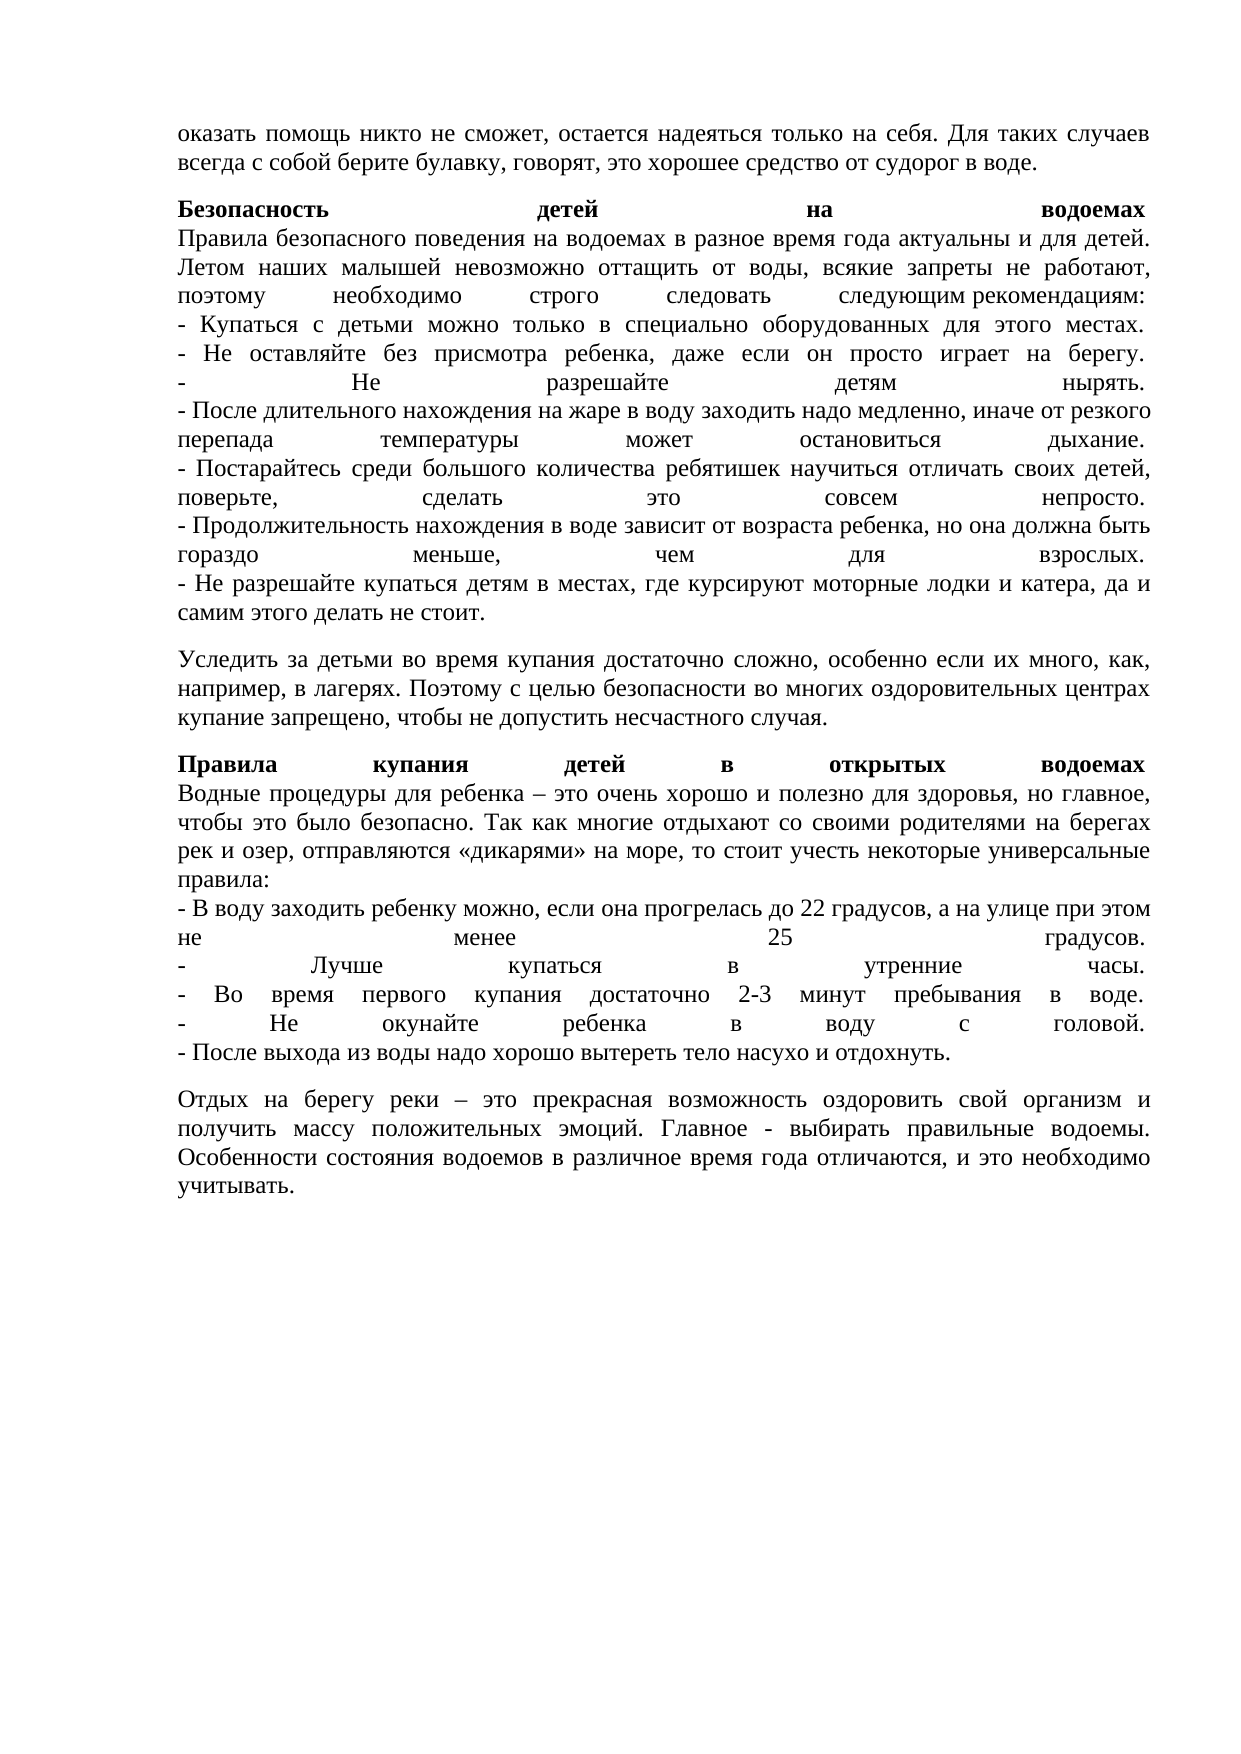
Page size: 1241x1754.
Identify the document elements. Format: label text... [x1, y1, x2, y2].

text Отдых на берегу реки – это прекрасная возможность оздоровить свой организм и получить массу положительных эмоций. Главное - выбирать правильные водоемы. Особенности состояния водоемов в различное время года отличаются, и это необходимо учитывать. [177, 1084, 1152, 1199]
text Правила купания детей в открытых водоемах Водные процедуры для ребенка – это очень хорошо и полезно для здоровья, но главное, чтобы это было безопасно. Так как многие отдыхают со своими родителями на берегах рек и озер, отправляются «дикарями» на море, то стоит учесть некоторые универсальные правила: - В воду заходить ребенку можно, если она прогрелась до 22 градусов, а на улице при этом не менее 25 градусов. - Лучше купаться в утренние часы. - Во время первого купания достаточно 2-3 минут пребывания в воде. - Не окунайте ребенка в воду с головой. - После выхода из воды надо хорошо вытереть тело насухо и отдохнуть. [177, 749, 1152, 1066]
text Уследить за детьми во время купания достаточно сложно, особенно если их много, как, например, в лагерях. Поэтому с целью безопасности во многих оздоровительных центрах купание запрещено, чтобы не допустить несчастного случая. [177, 644, 1152, 731]
text Безопасность детей на водоемах Правила безопасного поведения на водоемах в разное время года актуальны и для детей. Летом наших малышей невозможно оттащить от воды, всякие запреты не работают, поэтому необходимо строго следовать следующим рекомендациям: - Купаться с детьми можно только в специально оборудованных для этого местах. - Не оставляйте без присмотра ребенка, даже если он просто играет на берегу. - Не разрешайте детям нырять. - После длительного нахождения на жаре в воду заходить надо медленно, иначе от резкого перепада температуры может остановиться дыхание. - Постарайтесь среди большого количества ребятишек научиться отличать своих детей, поверьте, сделать это совсем непросто. - Продолжительность нахождения в воде зависит от возраста ребенка, но она должна быть гораздо меньше, чем для взрослых. - Не разрешайте купаться детям в местах, где курсируют моторные лодки и катера, да и самим этого делать не стоит. [177, 194, 1152, 626]
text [177, 118, 1152, 176]
